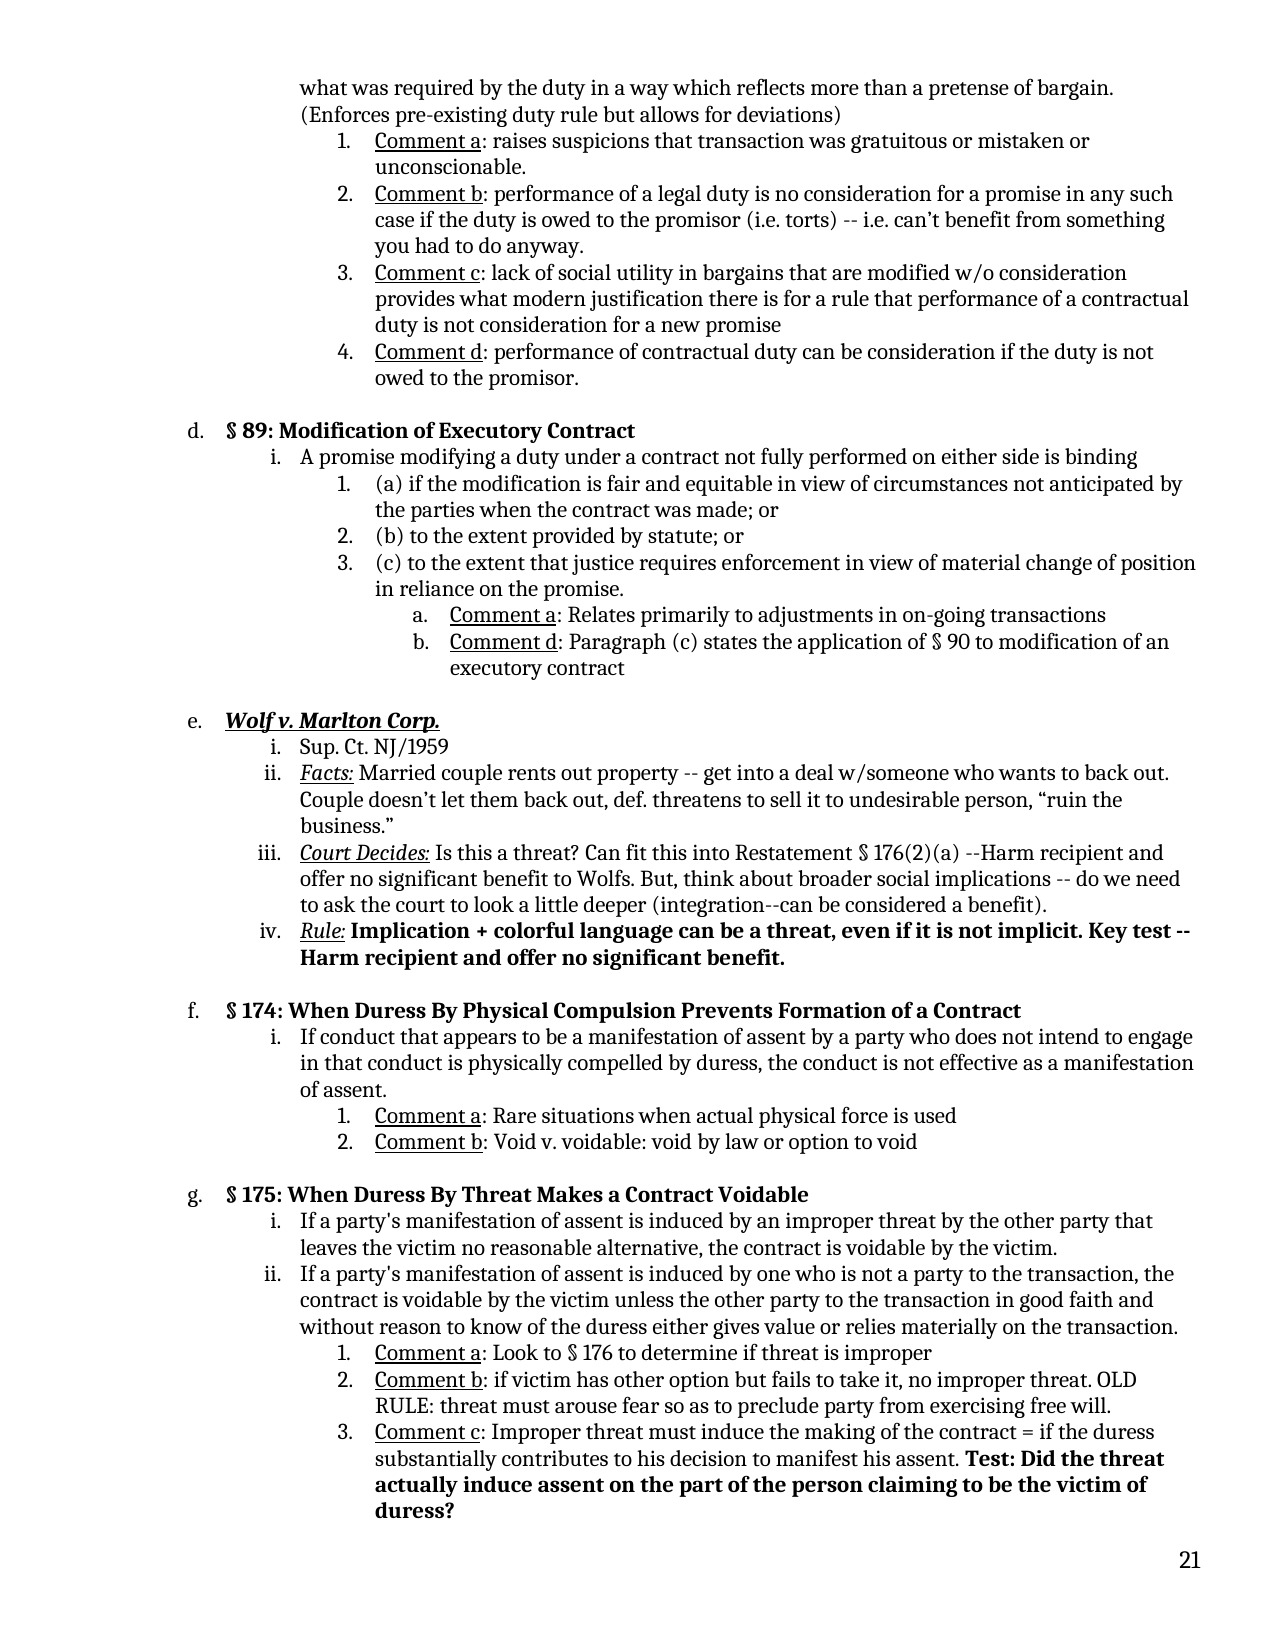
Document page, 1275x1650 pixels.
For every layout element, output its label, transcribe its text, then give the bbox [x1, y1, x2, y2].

list § 174: When Duress By Physical Compulsion Prevents Formation of a Contract [187, 997, 1200, 1024]
list (c) to the extent that justice requires enforcement in view of material change of position in reliance on the promise. [337, 549, 1200, 602]
list § 89: Modification of Executory Contract [187, 418, 1200, 444]
list Wolf v. Marlton Corp. [187, 707, 1200, 734]
list Rule: Implication + colorful language can be a threat, even if it is not implicit. Key test -- Harm recipient and offer no significant benefit. [281, 918, 1200, 971]
list If a party's manifestation of assent is induced by one who is not a party to the transaction, the contract is voidable by the victim unless the other party to the transaction in good faith and without reason to know of the duress either gives value or relies materially on the transaction. [281, 1261, 1200, 1340]
list (b) to the extent provided by statute; or [337, 523, 1200, 549]
list Comment d: Paragraph (c) states the application of § 90 to modification of an executory contract [412, 628, 1200, 681]
list (a) if the modification is fair and equitable in view of circumstances not anticipated by the parties when the contract was made; or [337, 470, 1200, 523]
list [281, 75, 1200, 128]
list Comment c: lack of social utility in bargains that are modified w/o consideration provides what modern justification there is for a rule that performance of a contractual duty is not consideration for a new promise [337, 259, 1200, 338]
list Comment a: Rare situations when actual physical force is used [337, 1103, 1200, 1129]
list Comment b: performance of a legal duty is no consideration for a promise in any such case if the duty is owed to the promisor (i.e. torts) -- i.e. can’t benefit from something you had to do anyway. [337, 180, 1200, 259]
list Comment b: Void v. voidable: void by law or option to void [337, 1129, 1200, 1156]
list Comment a: Relates primarily to adjustments in on-going transactions [412, 602, 1200, 628]
list Comment b: if victim has other option but fails to take it, no improper threat. OLD RULE: threat must arouse fear so as to preclude party from exercising free will. [337, 1366, 1200, 1419]
list Comment a: raises suspicions that transaction was gratuitous or mistaken or unconscionable. [337, 128, 1200, 180]
list Facts: Married couple rents out property -- get into a deal w/someone who wants to back out. Couple doesn’t let them back out, def. threatens to sell it to undesirable person, “ruin the business.” [281, 760, 1200, 839]
list A promise modifying a duty under a contract not fully performed on either side is binding [281, 444, 1200, 470]
list Sup. Ct. NJ/1959 [281, 734, 1200, 760]
list Comment d: performance of contractual duty can be consideration if the duty is not owed to the promisor. [337, 338, 1200, 391]
list Comment c: Improper threat must induce the making of the contract = if the duress substantially contributes to his decision to manifest his assent. Test: Did the threat actually induce assent on the part of the person claiming to be the victim of duress? [337, 1419, 1200, 1524]
list Comment a: Look to § 176 to determine if threat is improper [337, 1340, 1200, 1366]
list If a party's manifestation of assent is induced by an improper threat by the other party that leaves the victim no reasonable alternative, the contract is voidable by the victim. [281, 1208, 1200, 1261]
list § 175: When Duress By Threat Makes a Contract Voidable [187, 1182, 1200, 1208]
list If conduct that appears to be a manifestation of assent by a party who does not intend to engage in that conduct is physically compelled by duress, the conduct is not effective as a manifestation of assent. [281, 1024, 1200, 1103]
list Court Decides: Is this a threat? Can fit this into Restatement § 176(2)(a) --Harm recipient and offer no significant benefit to Wolfs. But, think about broader social implications -- do we need to ask the court to look a little deeper (integration--can be considered a benefit). [281, 839, 1200, 918]
